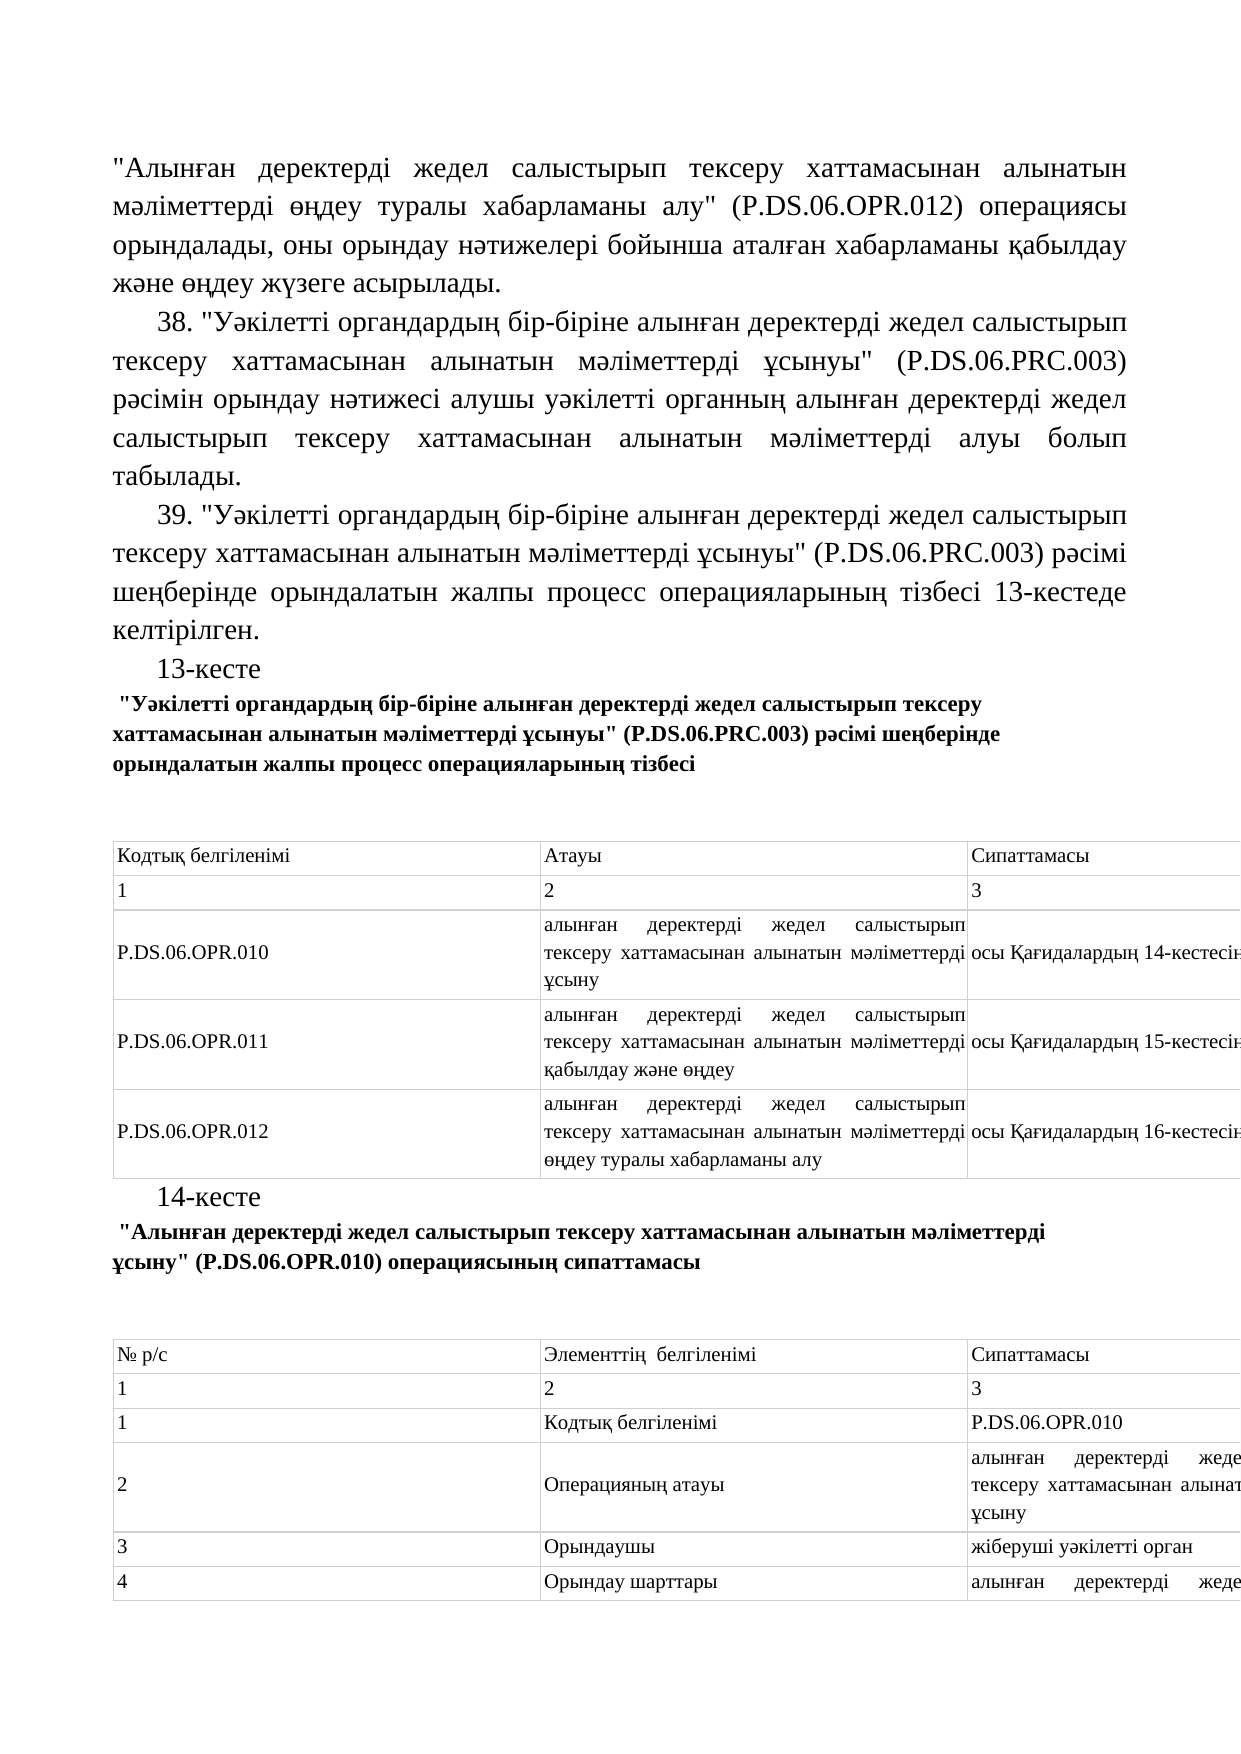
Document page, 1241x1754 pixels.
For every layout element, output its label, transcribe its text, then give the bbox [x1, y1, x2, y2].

table_cell 4 [114, 1567, 540, 1600]
table_cell 3 [114, 1533, 540, 1566]
text "Уәкілетті органдардың бір-біріне алынған деректерді жедел салыстырып тексеру хаттамасынан алынатын мәліметтерді ұсынуы" (P.DS.06.PRC.003) рәсімі шеңберінде орындалатын жалпы процесс операцияларының тізбесі [112, 689, 1128, 776]
table_cell P.DS.06.OPR.010 [114, 911, 540, 999]
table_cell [968, 1567, 1240, 1600]
table_header Сипаттамасы [968, 1340, 1240, 1373]
text 14-кесте [112, 1179, 1128, 1213]
text 38. "Уәкілетті органдардың бір-біріне алынған деректерді жедел салыстырып тексеру хаттамасынан алынатын мәліметтерді ұсынуы" (P.DS.06.PRC.003) рәсімін орындау нәтижесі алушы уәкілетті органның алынған деректерді жедел салыстырып тексеру хаттамасынан алынатын мәліметтерді алуы болып табылады. [112, 304, 1128, 492]
table_cell осы Қағидалардың 16-кестесінде келтірілген [968, 1090, 1240, 1178]
text 13-кесте [112, 651, 1128, 684]
table_cell P.DS.06.OPR.010 [968, 1409, 1240, 1442]
table_cell Орындаушы [541, 1533, 967, 1566]
table_cell 1 [114, 1374, 540, 1407]
table_header Элементтің белгіленімі [541, 1340, 967, 1373]
table_cell алынған деректерді жедел салыстырып тексеру хаттамасынан алынатын мәліметтерді қабылдау және өңдеу [541, 1000, 967, 1088]
table_cell 1 [114, 876, 540, 909]
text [112, 150, 1128, 299]
table_cell алынған деректерді жедел салыстырып тексеру хаттамасынан алынатын мәліметтерді ұсыну [541, 911, 967, 999]
table_cell Кодтық белгіленімі [541, 1409, 967, 1442]
table_cell Операцияның атауы [541, 1443, 967, 1531]
text 39. "Уәкілетті органдардың бір-біріне алынған деректерді жедел салыстырып тексеру хаттамасынан алынатын мәліметтерді ұсынуы" (P.DS.06.PRC.003) рәсімі шеңберінде орындалатын жалпы процесс операцияларының тізбесі 13-кестеде келтірілген. [112, 497, 1128, 646]
table_cell 2 [541, 1374, 967, 1407]
table_cell 2 [114, 1443, 540, 1531]
table_cell осы Қағидалардың 14-кестесінде келтірілген [968, 911, 1240, 999]
table_cell 2 [541, 876, 967, 909]
table_cell 3 [968, 1374, 1240, 1407]
table_header Кодтық белгіленімі [114, 842, 540, 875]
table_cell осы Қағидалардың 15-кестесінде келтірілген [968, 1000, 1240, 1088]
table_cell P.DS.06.OPR.011 [114, 1000, 540, 1088]
table_cell жіберуші уәкілетті орган [968, 1533, 1240, 1566]
table_header № р/с [114, 1340, 540, 1373]
table_cell алынған деректерді жедел салыстырып тексеру хаттамасынан алынатын мәліметтерді ұсыну [968, 1443, 1240, 1531]
table_cell Орындау шарттары [541, 1567, 967, 1600]
table_cell P.DS.06.OPR.012 [114, 1090, 540, 1178]
table_cell алынған деректерді жедел салыстырып тексеру хаттамасынан алынатын мәліметтерді өңдеу туралы хабарламаны алу [541, 1090, 967, 1178]
text "Алынған деректерді жедел салыстырып тексеру хаттамасынан алынатын мәліметтерді ұсыну" (P.DS.06.OPR.010) операциясының сипаттамасы [112, 1218, 1128, 1274]
table_cell 3 [968, 876, 1240, 909]
table_header Сипаттамасы [968, 842, 1240, 875]
table_header Атауы [541, 842, 967, 875]
table_cell 1 [114, 1409, 540, 1442]
